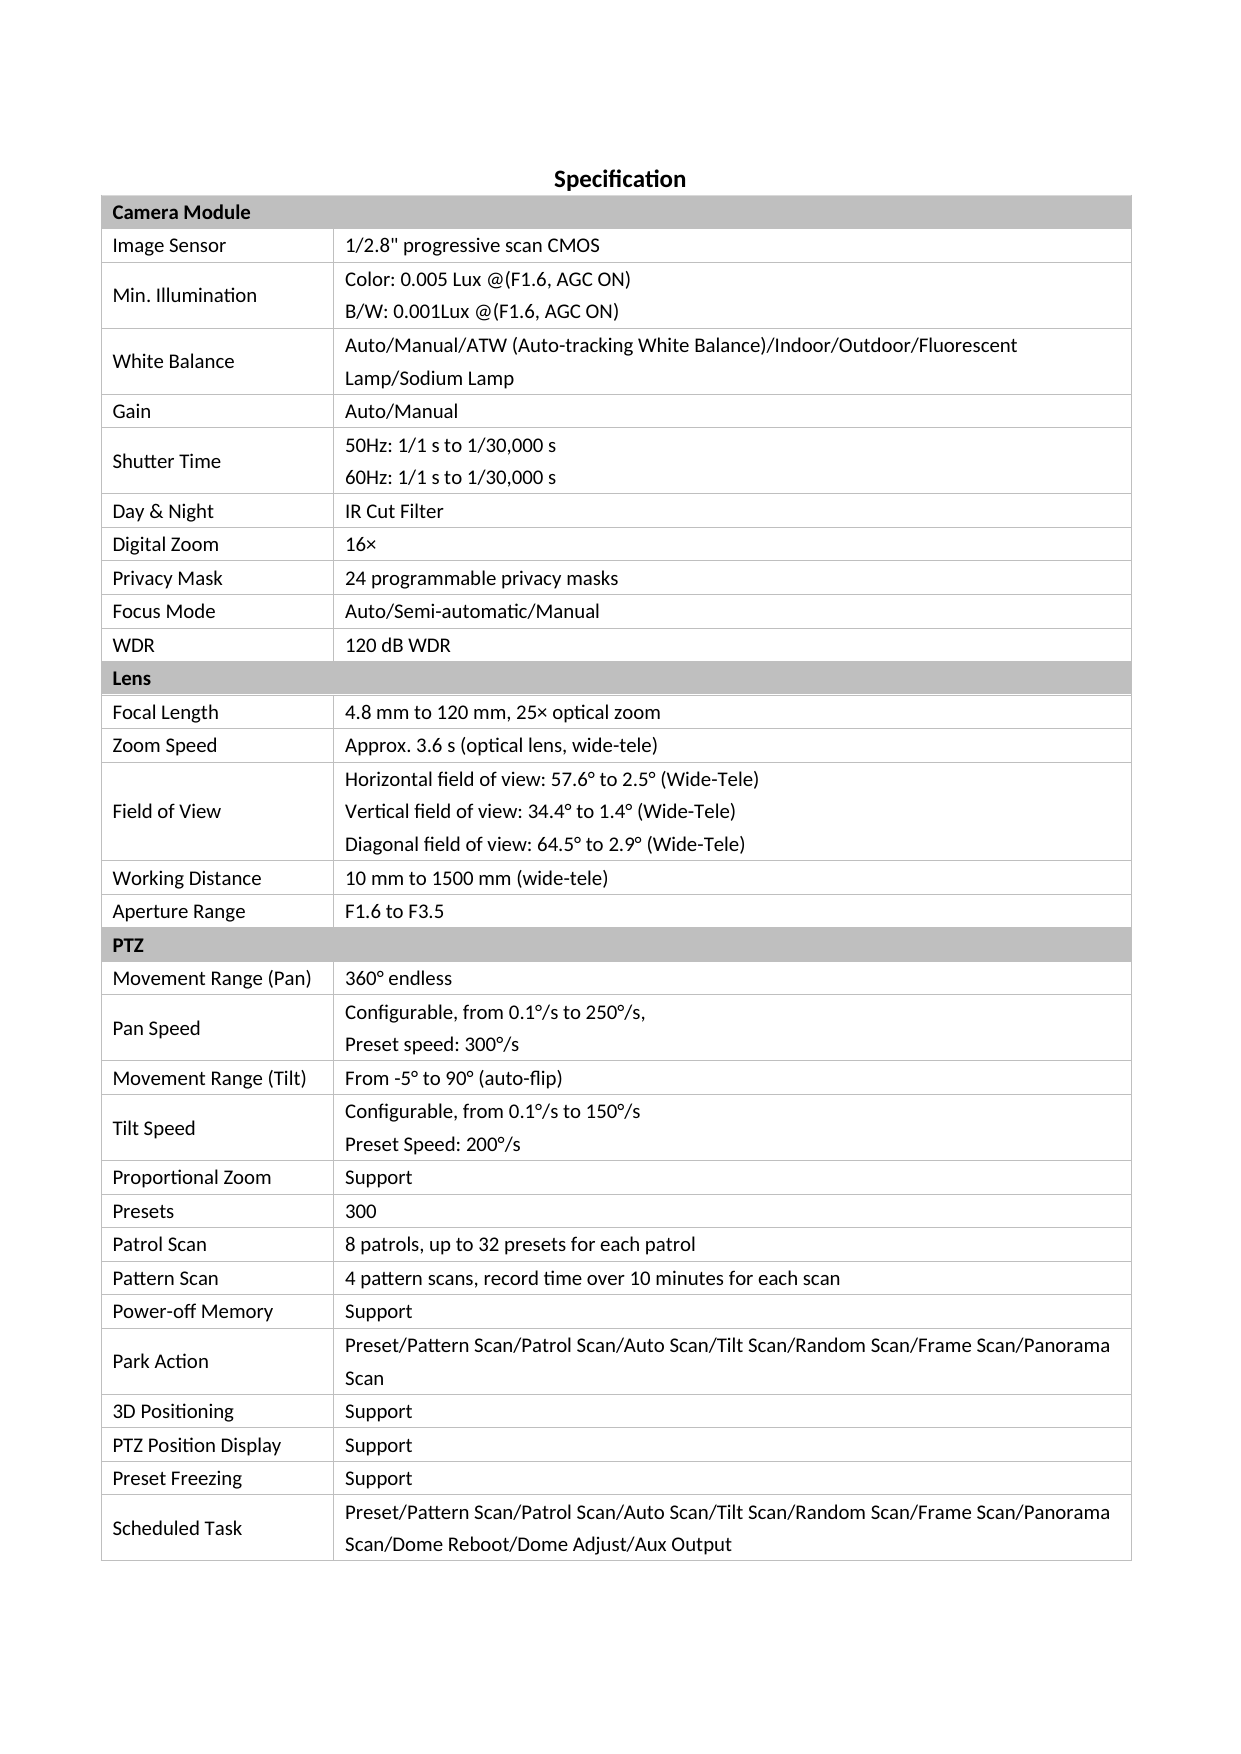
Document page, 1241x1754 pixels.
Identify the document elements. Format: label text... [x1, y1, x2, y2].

table_cell 3D Positioning [102, 1395, 333, 1427]
table_cell Patrol Scan [102, 1228, 333, 1261]
table_cell IR Cut Filter [334, 494, 1131, 527]
table_cell Field of View [102, 763, 333, 860]
table_cell Working Distance [102, 861, 333, 894]
table_cell 300 [334, 1195, 1131, 1227]
table_cell Aperture Range [102, 895, 333, 927]
table_cell Movement Range (Pan) [102, 962, 333, 994]
table_cell White Balance [102, 329, 333, 394]
table_cell Lens [102, 662, 1131, 694]
table_cell Approx. 3.6 s (optical lens, wide-tele) [334, 729, 1131, 762]
table_cell 120 dB WDR [334, 629, 1131, 661]
table_cell Digital Zoom [102, 528, 333, 560]
table_header Camera Module [102, 196, 1131, 228]
table_cell Focus Mode [102, 595, 333, 627]
table_cell Privacy Mask [102, 561, 333, 594]
table_cell Movement Range (Tilt) [102, 1061, 333, 1094]
table_cell WDR [102, 629, 333, 661]
table_cell Preset/Pattern Scan/Patrol Scan/Auto Scan/Tilt Scan/Random Scan/Frame Scan/Panorama Scan/Dome Reboot/Dome Adjust/Aux Output [334, 1495, 1131, 1560]
table_cell Pan Speed [102, 995, 333, 1060]
table_cell Gain [102, 395, 333, 427]
table_cell Support [334, 1295, 1131, 1328]
table_cell Park Action [102, 1329, 333, 1394]
table_cell 4 pattern scans, record time over 10 minutes for each scan [334, 1262, 1131, 1294]
table_cell 4.8 mm to 120 mm, 25× optical zoom [334, 696, 1131, 728]
table_cell Presets [102, 1195, 333, 1227]
table_cell Focal Length [102, 696, 333, 728]
table_cell Pattern Scan [102, 1262, 333, 1294]
table_cell Auto/Manual [334, 395, 1131, 427]
table_cell 50Hz: 1/1 s to 1/30,000 s 60Hz: 1/1 s to 1/30,000 s [334, 428, 1131, 493]
table_cell 1/2.8" progressive scan CMOS [334, 229, 1131, 262]
table_cell 16× [334, 528, 1131, 560]
table_cell 24 programmable privacy masks [334, 561, 1131, 594]
text Specification [112, 162, 1128, 194]
table_cell PTZ [102, 928, 1131, 961]
table_cell F1.6 to F3.5 [334, 895, 1131, 927]
table_cell PTZ Position Display [102, 1428, 333, 1461]
table_cell Horizontal field of view: 57.6° to 2.5° (Wide-Tele) Vertical field of view: 34.4° to 1.4° (Wide-Tele) Diagonal field of view: 64.5° to 2.9° (Wide-Tele) [334, 763, 1131, 860]
table_cell Preset/Pattern Scan/Patrol Scan/Auto Scan/Tilt Scan/Random Scan/Frame Scan/Panorama Scan [334, 1329, 1131, 1394]
table_cell Configurable, from 0.1°/s to 150°/s Preset Speed: 200°/s [334, 1095, 1131, 1160]
table_cell Image Sensor [102, 229, 333, 262]
table_cell Proportional Zoom [102, 1161, 333, 1193]
table_cell Shutter Time [102, 428, 333, 493]
table_cell Auto/Semi-automatic/Manual [334, 595, 1131, 627]
table_cell Zoom Speed [102, 729, 333, 762]
table_cell Support [334, 1161, 1131, 1193]
table_cell Preset Freezing [102, 1462, 333, 1494]
table_cell Support [334, 1428, 1131, 1461]
table_cell Support [334, 1462, 1131, 1494]
table_cell Color: 0.005 Lux @(F1.6, AGC ON) B/W: 0.001Lux @(F1.6, AGC ON) [334, 263, 1131, 328]
table_cell Day & Night [102, 494, 333, 527]
table_cell 10 mm to 1500 mm (wide-tele) [334, 861, 1131, 894]
table_cell Scheduled Task [102, 1495, 333, 1560]
table_cell Power-off Memory [102, 1295, 333, 1328]
table_cell Support [334, 1395, 1131, 1427]
table_cell Configurable, from 0.1°/s to 250°/s, Preset speed: 300°/s [334, 995, 1131, 1060]
table_cell Min. Illumination [102, 263, 333, 328]
table_cell Auto/Manual/ATW (Auto-tracking White Balance)/Indoor/Outdoor/Fluorescent Lamp/Sodium Lamp [334, 329, 1131, 394]
table_cell 360° endless [334, 962, 1131, 994]
table_cell From -5° to 90° (auto-flip) [334, 1061, 1131, 1094]
table_cell 8 patrols, up to 32 presets for each patrol [334, 1228, 1131, 1261]
table_cell Tilt Speed [102, 1095, 333, 1160]
